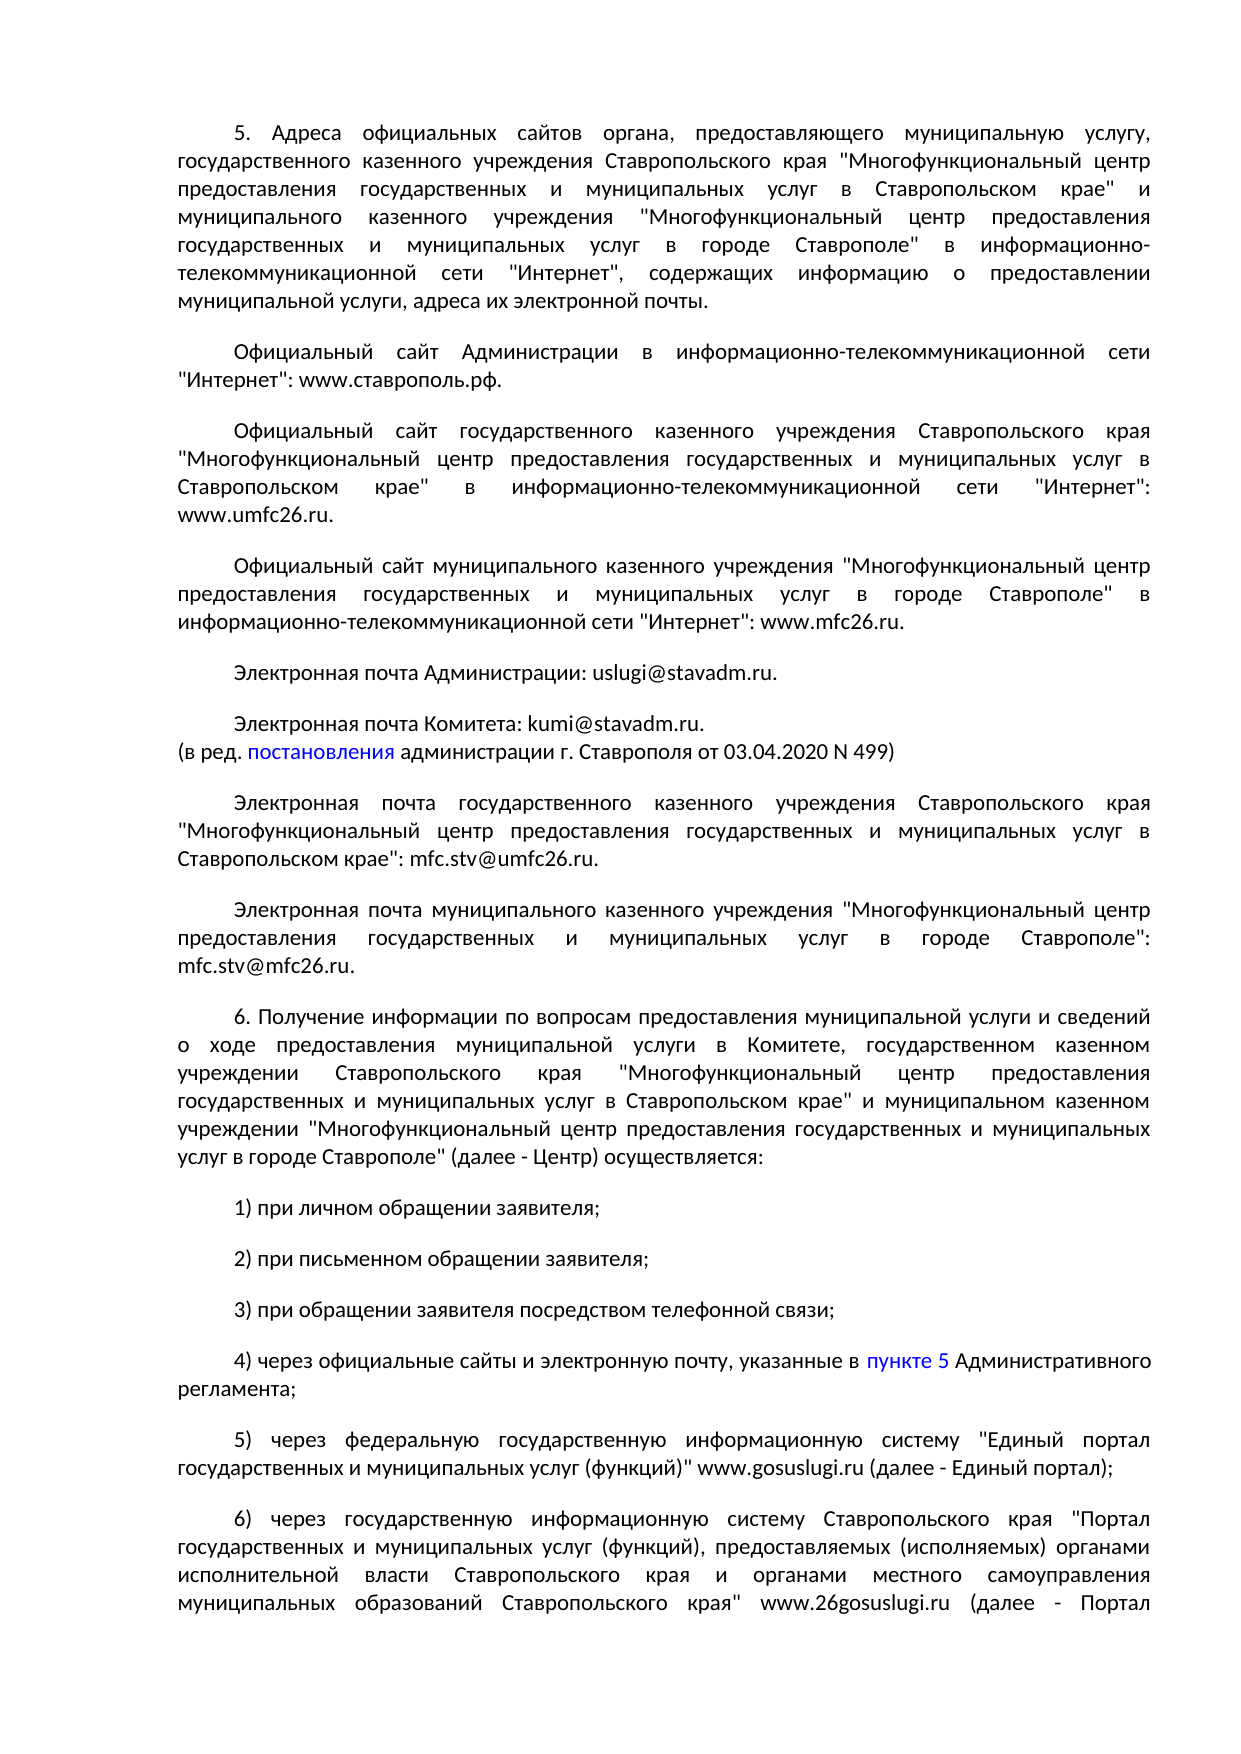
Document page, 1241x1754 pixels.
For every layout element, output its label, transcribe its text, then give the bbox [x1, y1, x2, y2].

text Официальный сайт Администрации в информационно-телекоммуникационной сети "Интернет": www.ставрополь.рф. [177, 337, 1152, 393]
text 5. Адреса официальных сайтов органа, предоставляющего муниципальную услугу, государственного казенного учреждения Ставропольского края "Многофункциональный центр предоставления государственных и муниципальных услуг в Ставропольском крае" и муниципального казенного учреждения "Многофункциональный центр предоставления государственных и муниципальных услуг в городе Ставрополе" в информационно-телекоммуникационной сети "Интернет", содержащих информацию о предоставлении муниципальной услуги, адреса их электронной почты. [177, 118, 1152, 314]
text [177, 1504, 1152, 1616]
text Электронная почта государственного казенного учреждения Ставропольского края "Многофункциональный центр предоставления государственных и муниципальных услуг в Ставропольском крае": mfc.stv@umfc26.ru. [177, 788, 1152, 872]
text 6. Получение информации по вопросам предоставления муниципальной услуги и сведений о ходе предоставления муниципальной услуги в Комитете, государственном казенном учреждении Ставропольского края "Многофункциональный центр предоставления государственных и муниципальных услуг в Ставропольском крае" и муниципальном казенном учреждении "Многофункциональный центр предоставления государственных и муниципальных услуг в городе Ставрополе" (далее - Центр) осуществляется: [177, 1002, 1152, 1170]
text Официальный сайт муниципального казенного учреждения "Многофункциональный центр предоставления государственных и муниципальных услуг в городе Ставрополе" в информационно-телекоммуникационной сети "Интернет": www.mfc26.ru. [177, 551, 1152, 635]
text 1) при личном обращении заявителя; [177, 1193, 1152, 1221]
text Электронная почта муниципального казенного учреждения "Многофункциональный центр предоставления государственных и муниципальных услуг в городе Ставрополе": mfc.stv@mfc26.ru. [177, 895, 1152, 979]
text 2) при письменном обращении заявителя; [177, 1244, 1152, 1272]
text 4) через официальные сайты и электронную почту, указанные в пункте 5 Административного регламента; [177, 1346, 1152, 1402]
text Электронная почта Комитета: kumi@stavadm.ru. [177, 709, 1152, 737]
text 3) при обращении заявителя посредством телефонной связи; [177, 1295, 1152, 1323]
text Электронная почта Администрации: uslugi@stavadm.ru. [177, 658, 1152, 686]
text 5) через федеральную государственную информационную систему "Единый портал государственных и муниципальных услуг (функций)" www.gosuslugi.ru (далее - Единый портал); [177, 1425, 1152, 1481]
text (в ред. постановления администрации г. Ставрополя от 03.04.2020 N 499) [177, 737, 1152, 765]
text Официальный сайт государственного казенного учреждения Ставропольского края "Многофункциональный центр предоставления государственных и муниципальных услуг в Ставропольском крае" в информационно-телекоммуникационной сети "Интернет": www.umfc26.ru. [177, 416, 1152, 528]
